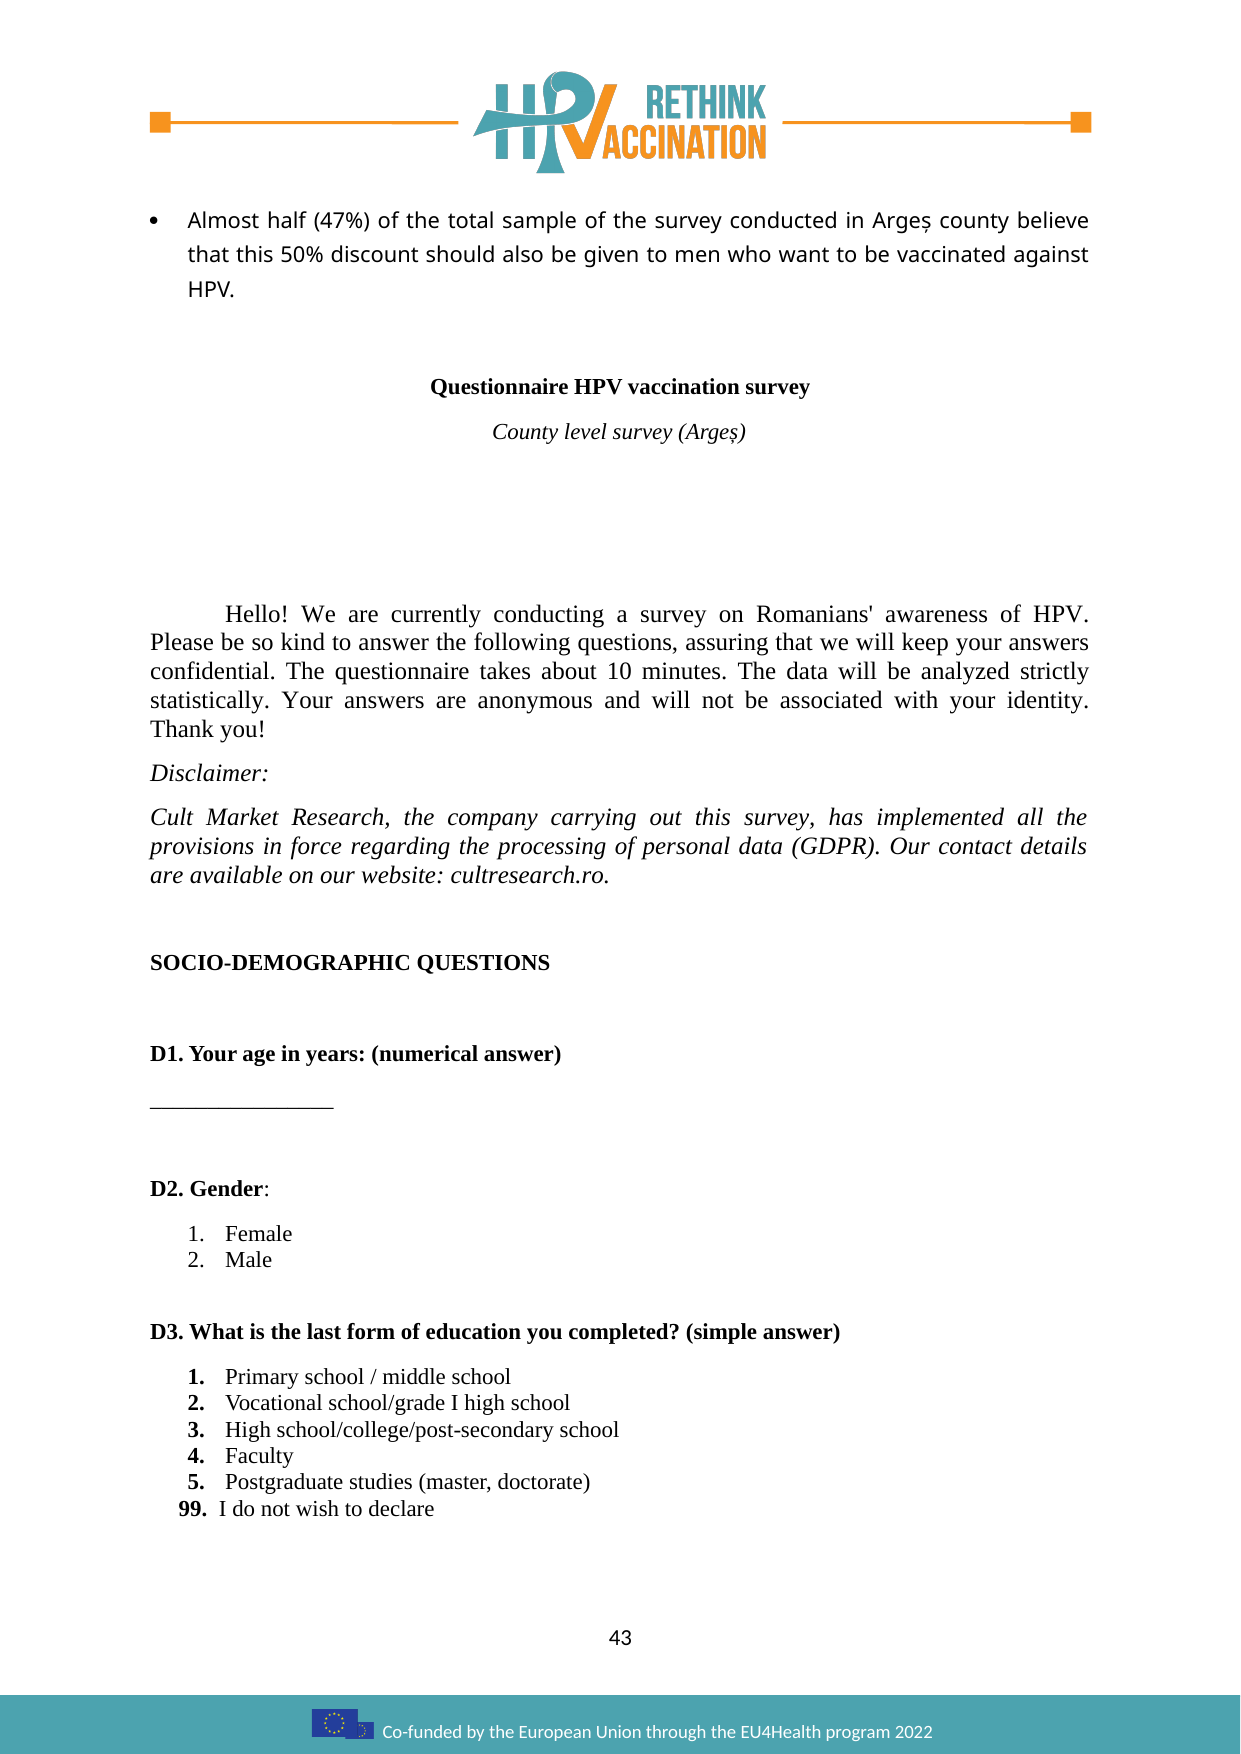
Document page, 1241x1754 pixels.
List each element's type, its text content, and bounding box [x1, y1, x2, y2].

text D3. What is the last form of education you completed? (simple answer) [150, 1318, 1090, 1344]
list Postgraduate studies (master, doctorate) [187, 1468, 1090, 1495]
picture [458, 61, 785, 184]
list Vocational school/grade I high school [187, 1389, 1090, 1416]
list Male [187, 1246, 1090, 1273]
text Cult Market Research, the company carrying out this survey, has implemented all the provisions in force regarding the processing of personal data (GDPR). Our contact details are available on our website: cultresearch.ro. [150, 802, 1090, 889]
text County level survey (Argeș) [150, 418, 1090, 444]
list Female [187, 1220, 1090, 1246]
list Faculty [187, 1442, 1090, 1468]
text Hello! We are currently conducting a survey on Romanians' awareness of HPV. Please be so kind to answer the following questions, assuring that we will keep your answers confidential. The questionnaire takes about 10 minutes. The data will be analyzed strictly statistically. Your answers are anonymous and will not be associated with your identity. Thank you! [150, 599, 1090, 742]
text D1. Your age in years: (numerical answer) [150, 1039, 1090, 1066]
text SOCIO-DEMOGRAPHIC QUESTIONS [150, 949, 1090, 976]
text 99. I do not wish to declare [150, 1495, 1090, 1521]
list Almost half (47%) of the total sample of the survey conducted in Argeș county believe that this 50% discount should also be given to men who want to be vaccinated against HPV. [150, 205, 1090, 303]
text Disclaimer: [150, 758, 1090, 787]
list Primary school / middle school [187, 1363, 1090, 1389]
text Questionnaire HPV vaccination survey [150, 373, 1090, 399]
list High school/college/post-secondary school [187, 1416, 1090, 1442]
text ________________ [150, 1085, 1090, 1111]
text D2. Gender: [150, 1175, 1090, 1201]
picture [311, 1709, 374, 1739]
